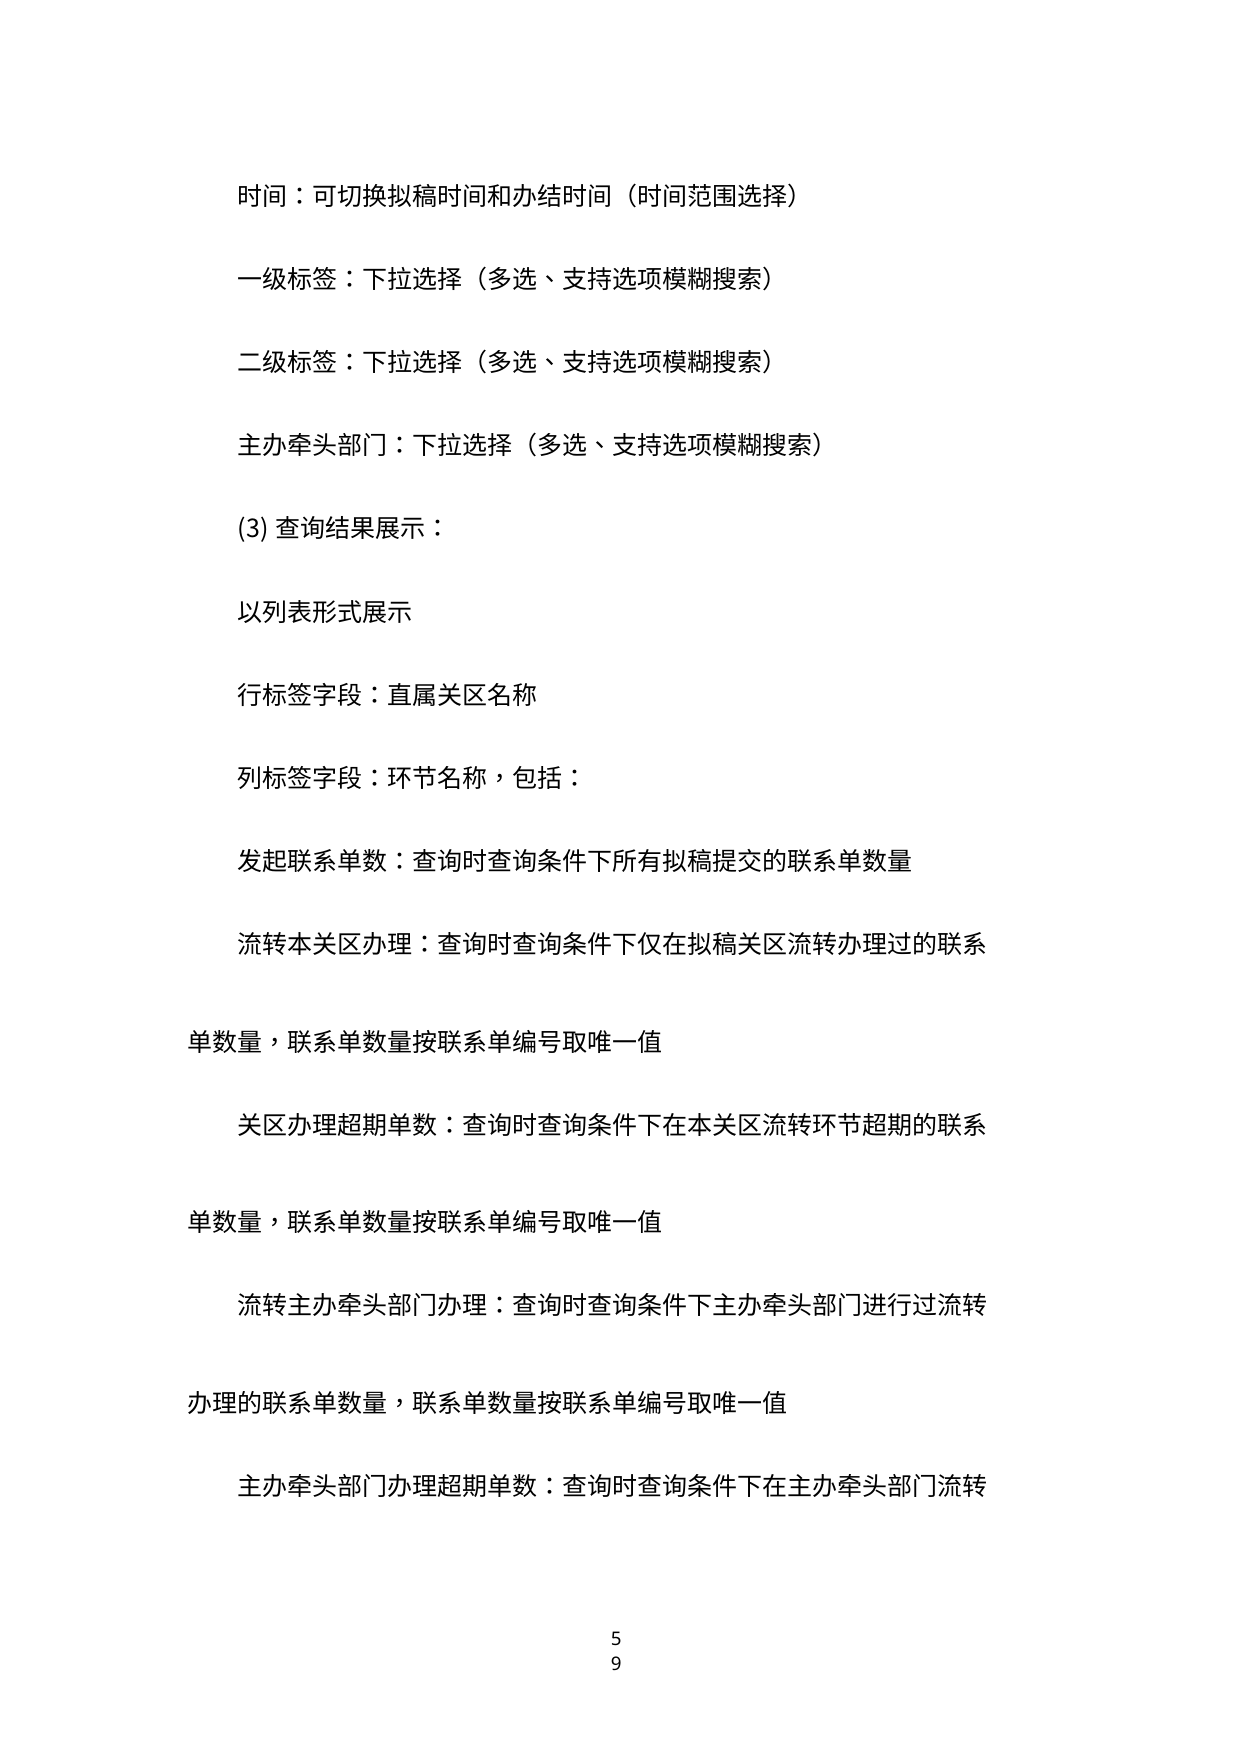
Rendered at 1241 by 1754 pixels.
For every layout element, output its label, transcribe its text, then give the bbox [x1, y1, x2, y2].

text 一级标签：下拉选择（多选、支持选项模糊搜索） [187, 245, 994, 310]
text 时间：可切换拟稿时间和办结时间（时间范围选择） [187, 162, 994, 227]
text 二级标签：下拉选择（多选、支持选项模糊搜索） [187, 328, 994, 393]
text 流转本关区办理：查询时查询条件下仅在拟稿关区流转办理过的联系单数量，联系单数量按联系单编号取唯一值 [187, 910, 994, 1073]
list 查询结果展示： [187, 494, 994, 559]
text 主办牵头部门：下拉选择（多选、支持选项模糊搜索） [187, 411, 994, 476]
text 行标签字段：直属关区名称 [187, 661, 994, 726]
text 关区办理超期单数：查询时查询条件下在本关区流转环节超期的联系单数量，联系单数量按联系单编号取唯一值 [187, 1091, 994, 1253]
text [187, 1452, 994, 1517]
text 列标签字段：环节名称，包括： [187, 744, 994, 809]
text 流转主办牵头部门办理：查询时查询条件下主办牵头部门进行过流转办理的联系单数量，联系单数量按联系单编号取唯一值 [187, 1271, 994, 1434]
text 以列表形式展示 [187, 578, 994, 643]
text 发起联系单数：查询时查询条件下所有拟稿提交的联系单数量 [187, 827, 994, 892]
